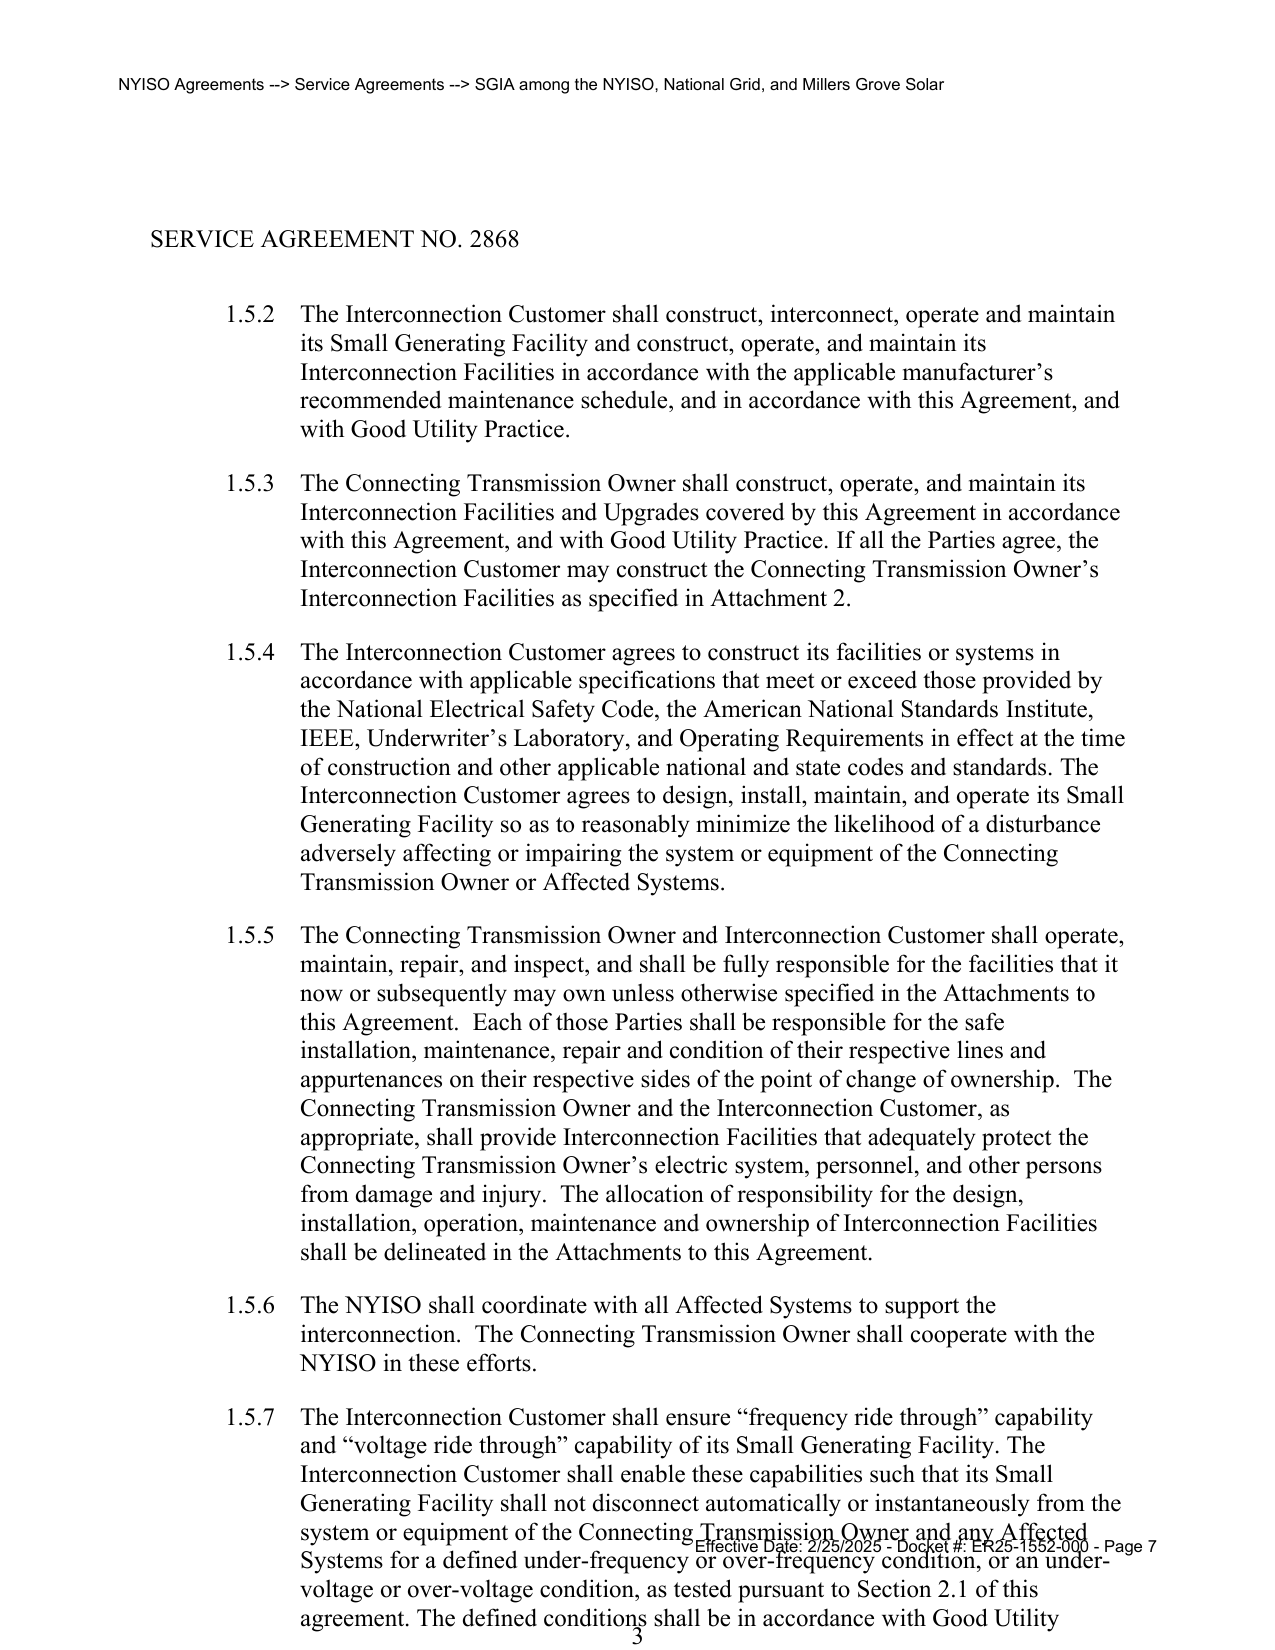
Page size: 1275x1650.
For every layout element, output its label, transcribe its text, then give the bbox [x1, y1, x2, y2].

list NYISO in these efforts. [300, 1349, 1119, 1377]
list 1.5.6 The NYISO shall coordinate with all Affected Systems to support the [225, 1292, 1119, 1319]
list with Good Utility Practice. [300, 415, 1145, 443]
list 1.5.4 The Interconnection Customer agrees to construct its facilities or systems in [225, 638, 1149, 666]
list Interconnection Facilities in accordance with the applicable manufacturer’s [300, 358, 1145, 386]
list shall be delineated in the Attachments to this Agreement. [300, 1238, 1148, 1266]
list Interconnection Customer agrees to design, install, maintain, and operate its Small [300, 782, 1149, 809]
list Interconnection Customer shall enable these capabilities such that its Small [300, 1460, 1146, 1488]
list Connecting Transmission Owner and the Interconnection Customer, as [300, 1094, 1148, 1122]
list 1.5.3 The Connecting Transmission Owner shall construct, operate, and maintain its [225, 469, 1144, 497]
list installation, operation, maintenance and ownership of Interconnection Facilities [300, 1209, 1148, 1237]
list Systems for a defined under-frequency or over-frequency condition, or an under- [300, 1547, 1146, 1574]
list its Small Generating Facility and construct, operate, and maintain its [300, 329, 1145, 357]
list recommended maintenance schedule, and in accordance with this Agreement, and [300, 387, 1145, 414]
list adversely affecting or impairing the system or equipment of the Connecting [300, 839, 1149, 867]
list system or equipment of the Connecting Transmission Owner and any Affected [300, 1518, 1146, 1546]
list and “voltage ride through” capability of its Small Generating Facility. The [300, 1432, 1146, 1459]
list IEEE, Underwriter’s Laboratory, and Operating Requirements in effect at the time [300, 724, 1149, 752]
list with this Agreement, and with Good Utility Practice. If all the Parties agree, the [300, 527, 1144, 554]
list 1.5.7 The Interconnection Customer shall ensure “frequency ride through” capability [225, 1403, 1146, 1431]
list interconnection. The Connecting Transmission Owner shall cooperate with the [300, 1320, 1119, 1348]
list appropriate, shall provide Interconnection Facilities that adequately protect the [300, 1123, 1148, 1151]
list agreement. The defined conditions shall be in accordance with Good Utility [300, 1604, 1146, 1632]
list Generating Facility shall not disconnect automatically or instantaneously from the [300, 1489, 1146, 1517]
list installation, maintenance, repair and condition of their respective lines and [300, 1037, 1148, 1064]
list accordance with applicable specifications that meet or exceed those provided by [300, 667, 1149, 694]
list voltage or over-voltage condition, as tested pursuant to Section 2.1 of this [300, 1575, 1146, 1603]
list Interconnection Facilities and Upgrades covered by this Agreement in accordance [300, 498, 1144, 526]
list the National Electrical Safety Code, the American National Standards Institute, [300, 695, 1149, 723]
list maintain, repair, and inspect, and shall be fully responsible for the facilities that it [300, 950, 1148, 978]
list Transmission Owner or Affected Systems. [300, 868, 1149, 896]
list appurtenances on their respective sides of the point of change of ownership. The [300, 1065, 1148, 1093]
list Interconnection Customer may construct the Connecting Transmission Owner’s [300, 555, 1144, 583]
list SERVICE AGREEMENT NO. 2868 [150, 225, 544, 253]
list from damage and injury. The allocation of responsibility for the design, [300, 1180, 1148, 1208]
list 3 [631, 1622, 669, 1650]
list Generating Facility so as to reasonably minimize the likelihood of a disturbance [300, 810, 1149, 838]
list now or subsequently may own unless otherwise specified in the Attachments to [300, 979, 1148, 1007]
list Interconnection Facilities as specified in Attachment 2. [300, 584, 1144, 612]
list of construction and other applicable national and state codes and standards. The [300, 753, 1149, 781]
list 1.5.2 The Interconnection Customer shall construct, interconnect, operate and maintain [225, 300, 1145, 328]
list 1.5.5 The Connecting Transmission Owner and Interconnection Customer shall operate, [225, 922, 1148, 949]
list Connecting Transmission Owner’s electric system, personnel, and other persons [300, 1152, 1148, 1179]
list this Agreement. Each of those Parties shall be responsible for the safe [300, 1008, 1148, 1036]
